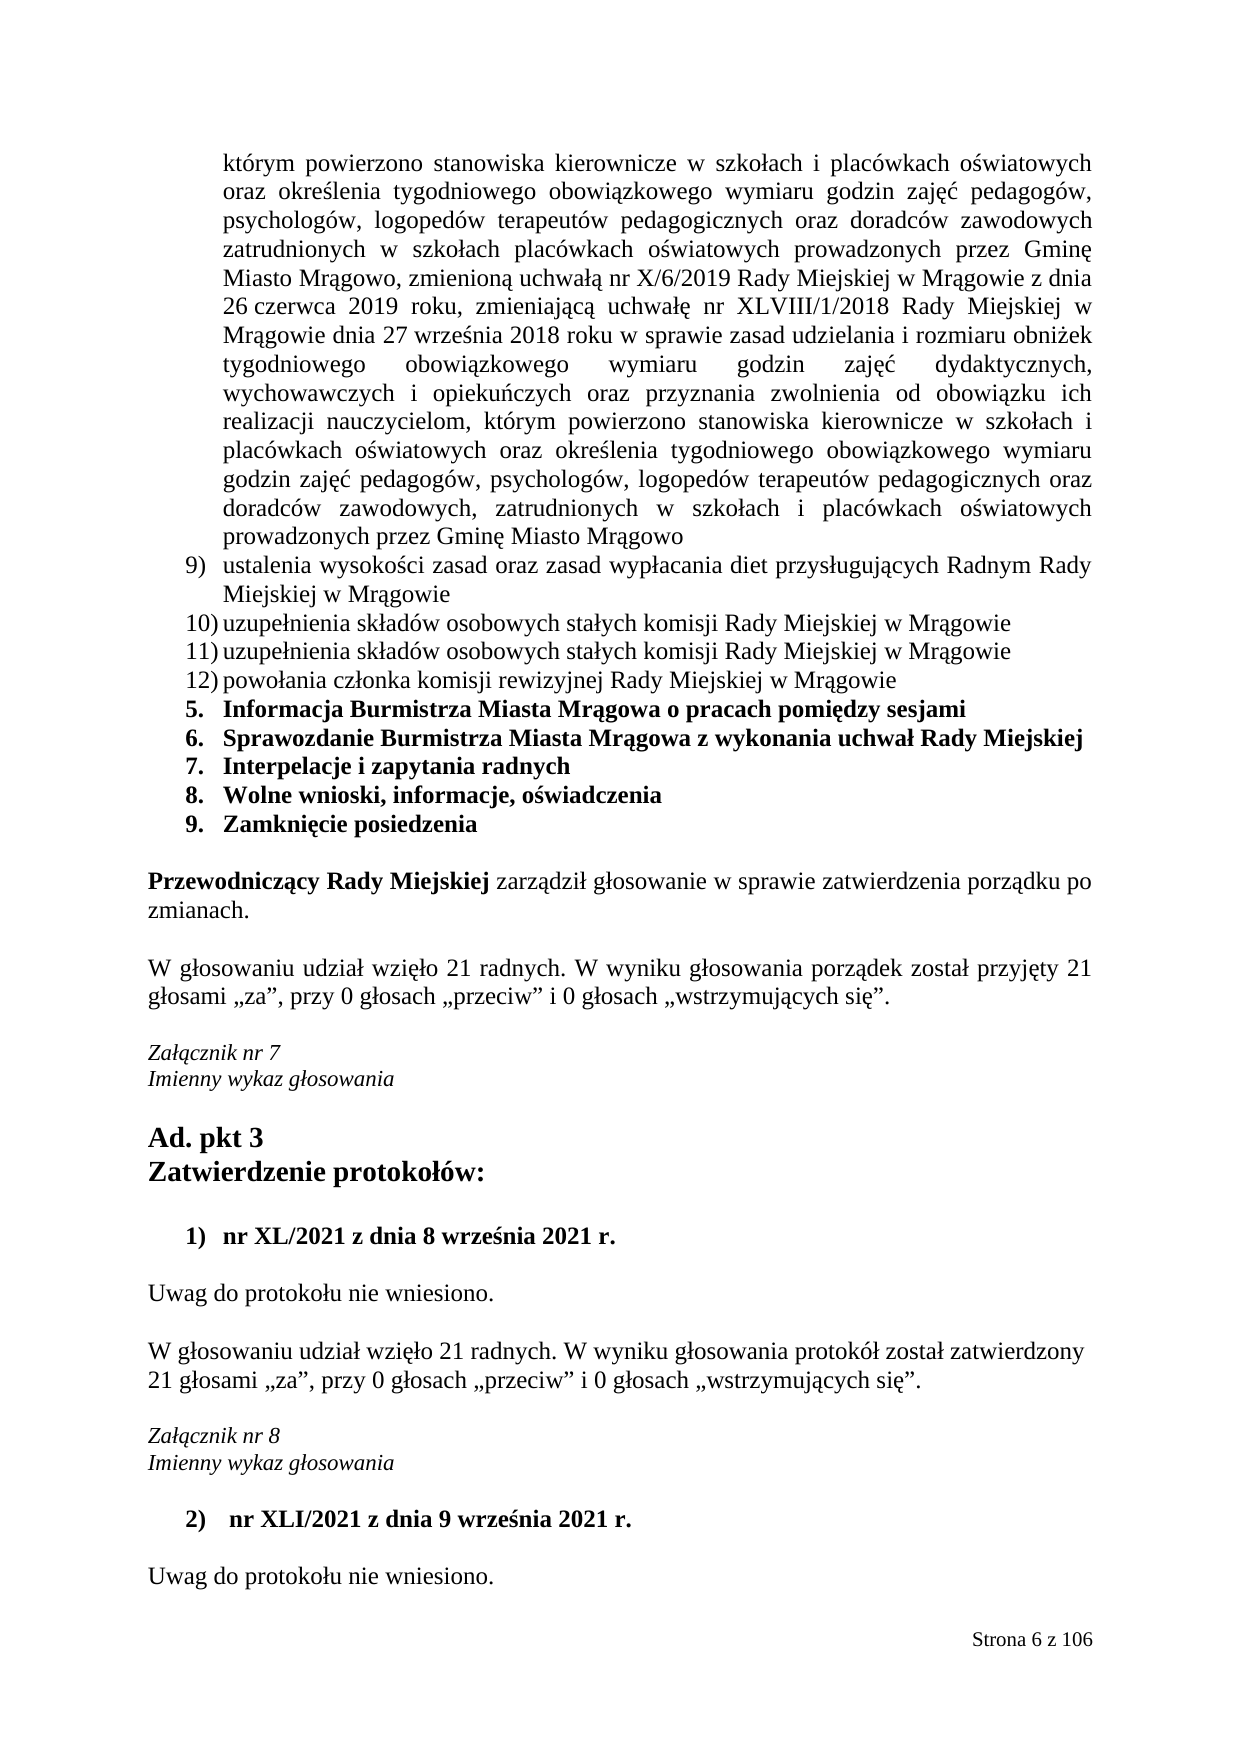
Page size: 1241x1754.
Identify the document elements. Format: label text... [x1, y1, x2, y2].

text Załącznik nr 8 [148, 1422, 1093, 1448]
list nr XLI/2021 z dnia 9 września 2021 r. [185, 1504, 1093, 1532]
list Zamknięcie posiedzenia [185, 809, 1093, 838]
text Uwag do protokołu nie wniesiono. [148, 1278, 1093, 1307]
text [148, 1336, 1093, 1393]
list Interpelacje i zapytania radnych [185, 751, 1093, 780]
text Imienny wykaz głosowania [148, 1065, 1093, 1092]
text Przewodniczący Rady Miejskiej zarządził głosowanie w sprawie zatwierdzenia porządku po zmianach. [148, 866, 1093, 924]
list Wolne wnioski, informacje, oświadczenia [185, 780, 1093, 809]
list powołania członka komisji rewizyjnej Rady Miejskiej w Mrągowie [185, 665, 1093, 694]
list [185, 148, 1093, 550]
text Uwag do protokołu nie wniesiono. [148, 1561, 1093, 1590]
text Ad. pkt 3 [148, 1120, 1093, 1154]
text Zatwierdzenie protokołów: [148, 1154, 1093, 1187]
list Informacja Burmistrza Miasta Mrągowa o pracach pomiędzy sesjami [185, 694, 1093, 723]
list uzupełnienia składów osobowych stałych komisji Rady Miejskiej w Mrągowie [185, 608, 1093, 636]
list ustalenia wysokości zasad oraz zasad wypłacania diet przysługujących Radnym Rady Miejskiej w Mrągowie [185, 550, 1093, 608]
list Sprawozdanie Burmistrza Miasta Mrągowa z wykonania uchwał Rady Miejskiej [185, 723, 1093, 751]
text Imienny wykaz głosowania [148, 1448, 1093, 1475]
text Załącznik nr 7 [148, 1039, 1093, 1065]
list nr XL/2021 z dnia 8 września 2021 r. [185, 1221, 1093, 1250]
list uzupełnienia składów osobowych stałych komisji Rady Miejskiej w Mrągowie [185, 636, 1093, 665]
text W głosowaniu udział wzięło 21 radnych. W wyniku głosowania porządek został przyjęty 21 głosami „za”, przy 0 głosach „przeciw” i 0 głosach „wstrzymujących się”. [148, 953, 1093, 1010]
